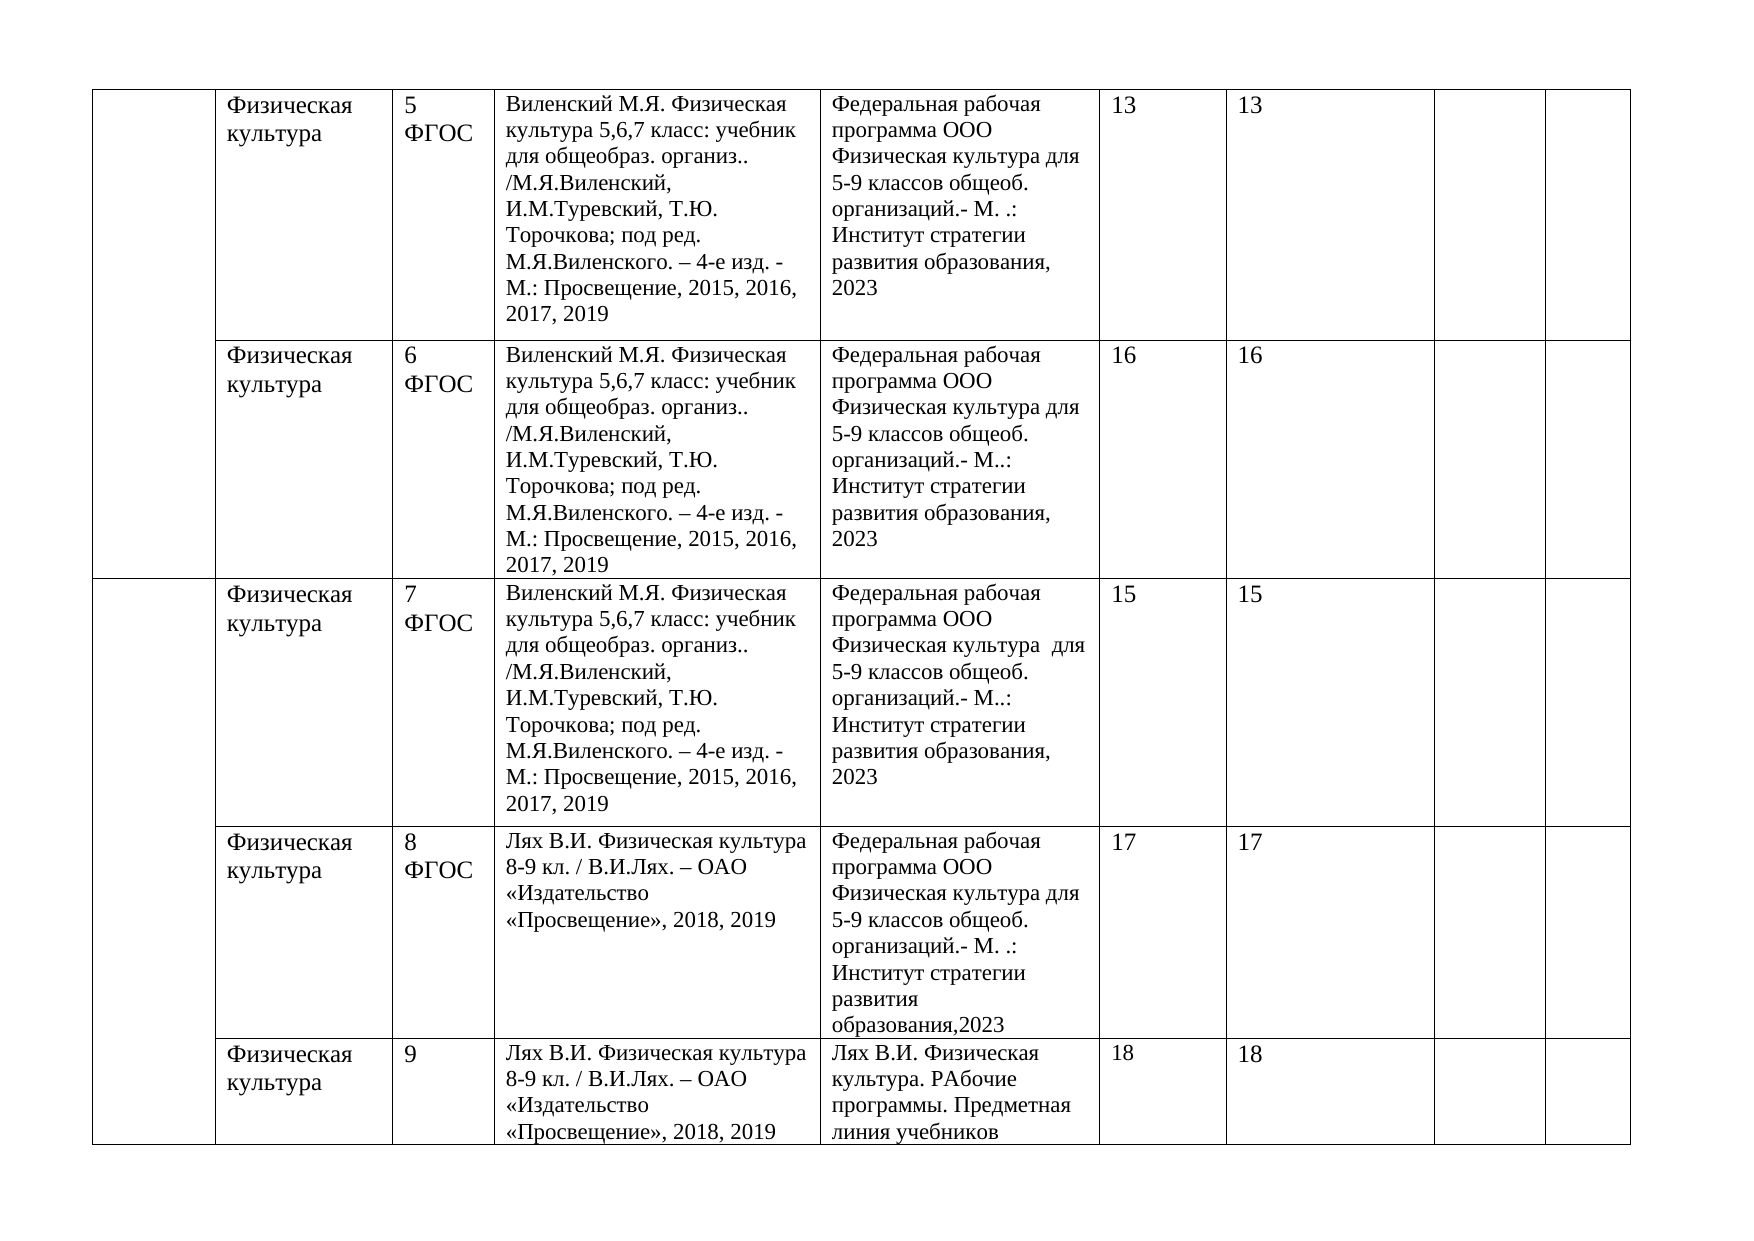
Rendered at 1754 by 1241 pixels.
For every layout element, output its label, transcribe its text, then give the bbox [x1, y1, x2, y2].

table_cell [1435, 341, 1545, 578]
table_cell 16 [1227, 341, 1434, 578]
table_cell Физическая культура [216, 1039, 392, 1144]
table_cell 18 [1227, 1039, 1434, 1144]
table_cell Физическая культура [216, 90, 392, 339]
table_cell [1546, 341, 1630, 578]
table_cell Физическая культура [216, 341, 392, 578]
table_cell 18 [1100, 1039, 1226, 1144]
table_cell 5 ФГОС [393, 90, 494, 339]
table_cell [1435, 90, 1545, 339]
table_cell Федеральная рабочая программа ООО Физическая культура для 5-9 классов общеоб. организаций.- М..: Институт стратегии развития образования, 2023 [821, 579, 1099, 826]
table_cell [1546, 90, 1630, 339]
table_cell [1435, 579, 1545, 826]
table_cell Виленский М.Я. Физическая культура 5,6,7 класс: учебник для общеобраз. организ.. /М.Я.Виленский, И.М.Туревский, Т.Ю. Торочкова; под ред. М.Я.Виленского. – 4-е изд. - М.: Просвещение, 2015, 2016, 2017, 2019 [495, 579, 820, 826]
table_cell 13 [1227, 90, 1434, 339]
table_cell [1435, 1039, 1545, 1144]
table_cell 17 [1227, 827, 1434, 1038]
table_cell 17 [1100, 827, 1226, 1038]
table_cell Виленский М.Я. Физическая культура 5,6,7 класс: учебник для общеобраз. организ.. /М.Я.Виленский, И.М.Туревский, Т.Ю. Торочкова; под ред. М.Я.Виленского. – 4-е изд. - М.: Просвещение, 2015, 2016, 2017, 2019 [495, 90, 820, 339]
table_cell Физическая культура [216, 579, 392, 826]
table_cell [1435, 827, 1545, 1038]
table_cell Лях В.И. Физическая культура 8-9 кл. / В.И.Лях. – ОАО «Издательство «Просвещение», 2018, 2019 [495, 827, 820, 1038]
table_cell [1546, 579, 1630, 826]
table_cell [93, 90, 215, 578]
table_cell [495, 1039, 820, 1144]
table_cell Федеральная рабочая программа ООО Физическая культура для 5-9 классов общеоб. организаций.- М. .: Институт стратегии развития образования,2023 [821, 827, 1099, 1038]
table_cell Физическая культура [216, 827, 392, 1038]
table_cell 8 ФГОС [393, 827, 494, 1038]
table_cell Федеральная рабочая программа ООО Физическая культура для 5-9 классов общеоб. организаций.- М. .: Институт стратегии развития образования, 2023 [821, 90, 1099, 339]
table_cell [1546, 1039, 1630, 1144]
table_cell 15 [1227, 579, 1434, 826]
table_cell 6 ФГОС [393, 341, 494, 578]
table_cell 9 [393, 1039, 494, 1144]
table_cell 15 [1100, 579, 1226, 826]
table_cell 16 [1100, 341, 1226, 578]
table_cell Виленский М.Я. Физическая культура 5,6,7 класс: учебник для общеобраз. организ.. /М.Я.Виленский, И.М.Туревский, Т.Ю. Торочкова; под ред. М.Я.Виленского. – 4-е изд. - М.: Просвещение, 2015, 2016, 2017, 2019 [495, 341, 820, 578]
table_cell 7 ФГОС [393, 579, 494, 826]
table_cell 13 [1100, 90, 1226, 339]
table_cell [821, 1039, 1099, 1144]
table_cell Федеральная рабочая программа ООО Физическая культура для 5-9 классов общеоб. организаций.- М..: Институт стратегии развития образования, 2023 [821, 341, 1099, 578]
table_cell [93, 579, 215, 1144]
table_cell [1546, 827, 1630, 1038]
